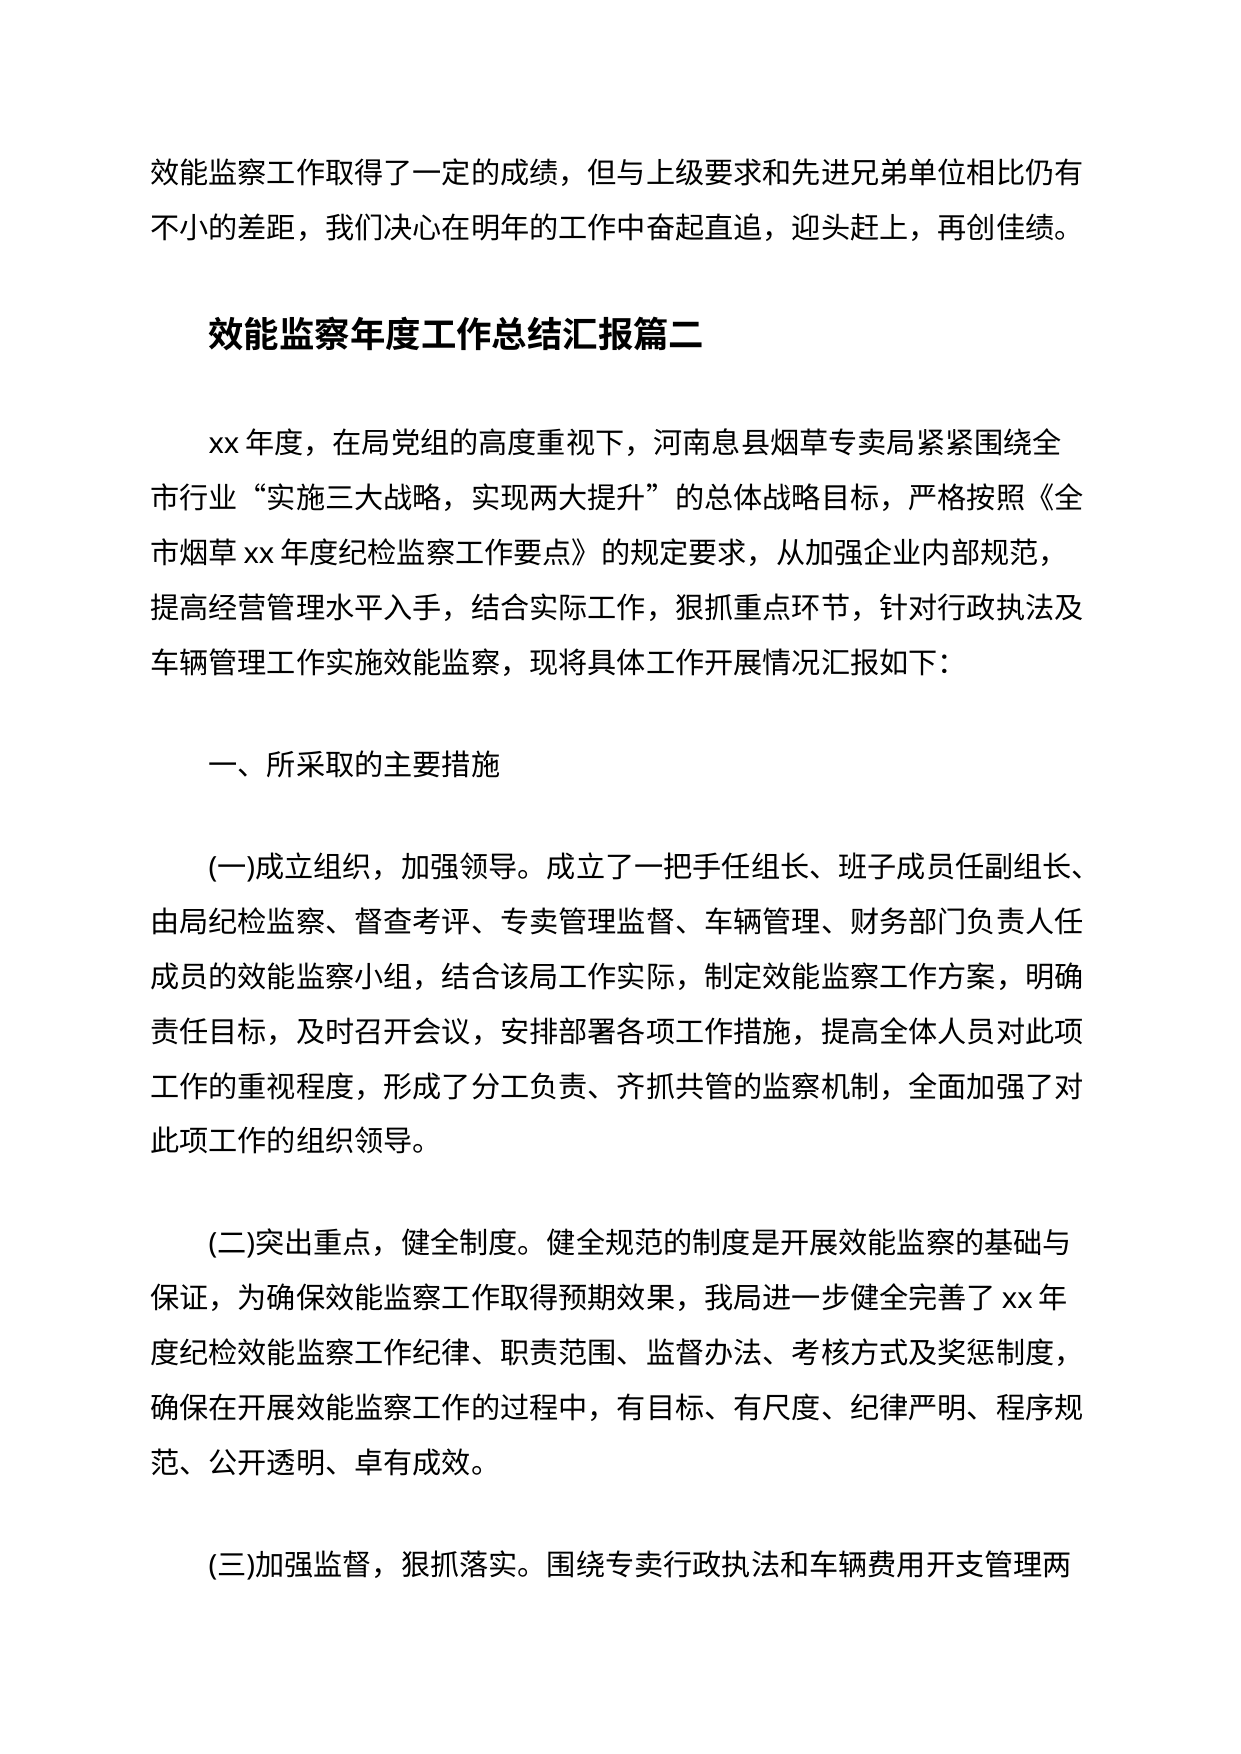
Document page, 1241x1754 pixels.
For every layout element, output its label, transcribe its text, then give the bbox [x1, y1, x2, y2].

text 一、所采取的主要措施 [150, 742, 1090, 784]
text xx年度，在局党组的高度重视下，河南息县烟草专卖局紧紧围绕全市行业“实施三大战略，实现两大提升”的总体战略目标，严格按照《全市烟草xx年度纪检监察工作要点》的规定要求，从加强企业内部规范，提高经营管理水平入手，结合实际工作，狠抓重点环节，针对行政执法及车辆管理工作实施效能监察，现将具体工作开展情况汇报如下： [150, 420, 1090, 682]
text (一)成立组织，加强领导。成立了一把手任组长、班子成员任副组长、由局纪检监察、督查考评、专卖管理监督、车辆管理、财务部门负责人任成员的效能监察小组，结合该局工作实际，制定效能监察工作方案，明确责任目标，及时召开会议，安排部署各项工作措施，提高全体人员对此项工作的重视程度，形成了分工负责、齐抓共管的监察机制，全面加强了对此项工作的组织领导。 [150, 843, 1090, 1160]
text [150, 1541, 1090, 1584]
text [150, 150, 1090, 247]
text 效能监察年度工作总结汇报篇二 [150, 307, 1090, 358]
text (二)突出重点，健全制度。健全规范的制度是开展效能监察的基础与保证，为确保效能监察工作取得预期效果，我局进一步健全完善了xx年度纪检效能监察工作纪律、职责范围、监督办法、考核方式及奖惩制度，确保在开展效能监察工作的过程中，有目标、有尺度、纪律严明、程序规范、公开透明、卓有成效。 [150, 1220, 1090, 1482]
